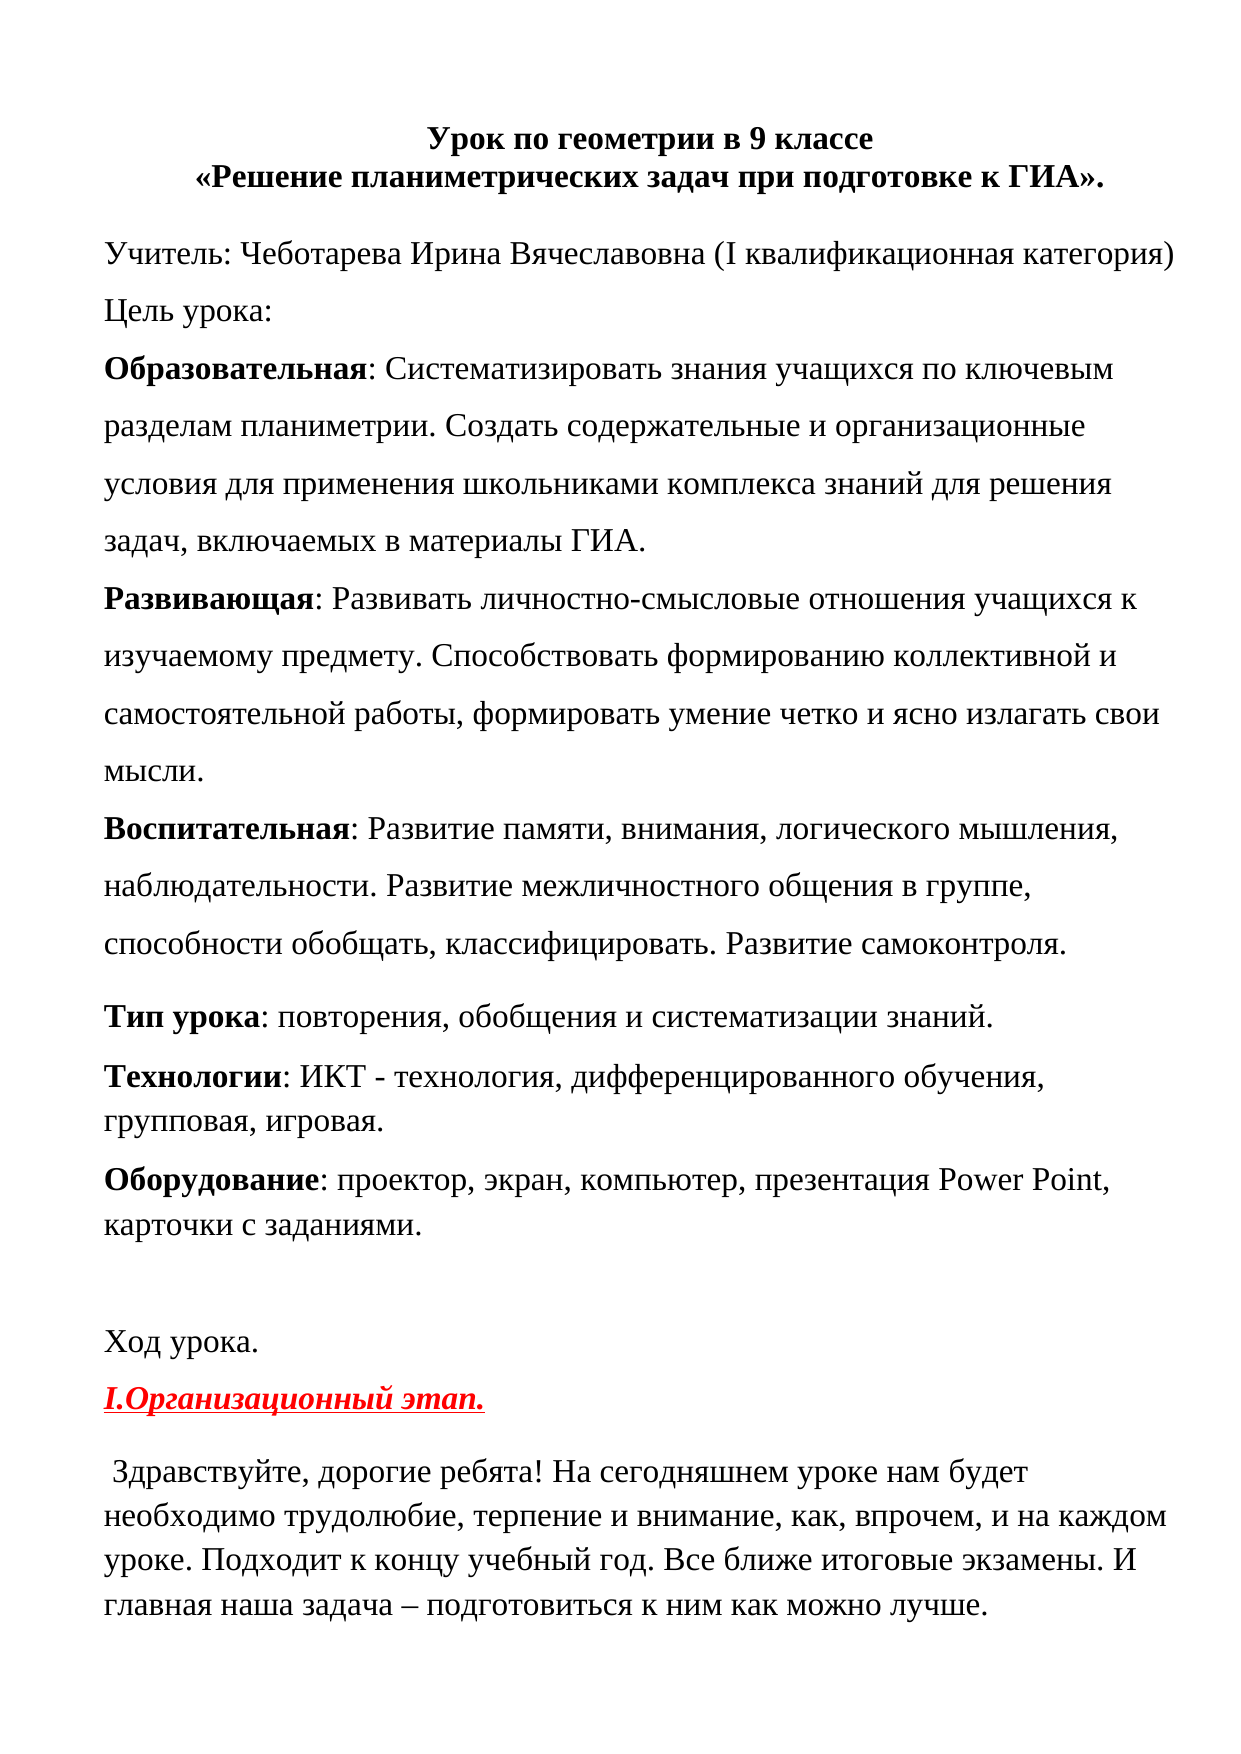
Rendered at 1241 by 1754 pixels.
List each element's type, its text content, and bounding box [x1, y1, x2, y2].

text Учитель: Чеботарева Ирина Вячеславовна (I квалификационная категория) [103, 233, 1196, 271]
text Урок по геометрии в 9 классе [103, 118, 1196, 156]
text Цель урока: [103, 291, 1196, 329]
text Воспитательная: Развитие памяти, внимания, логического мышления, наблюдательности. Развитие межличностного общения в группе, способности обобщать, классифицировать. Развитие самоконтроля. [103, 808, 1196, 961]
text Тип урока: повторения, обобщения и систематизации знаний. [103, 996, 1180, 1034]
text Ход урока. [103, 1321, 1196, 1359]
text I.Организационный этап. [103, 1378, 1196, 1417]
text Здравствуйте, дорогие ребята! На сегодняшнем уроке нам будет необходимо трудолюбие, терпение и внимание, как, впрочем, и на каждом уроке. Подходит к концу учебный год. Все ближе итоговые экзамены. И главная наша задача – подготовиться к ним как можно лучше. [103, 1452, 1180, 1622]
text Развивающая: Развивать личностно-смысловые отношения учащихся к изучаемому предмету. Способствовать формированию коллективной и самостоятельной работы, формировать умение четко и ясно излагать свои мысли. [103, 578, 1196, 789]
text Технологии: ИКТ - технология, дифференцированного обучения, групповая, игровая. [103, 1056, 1180, 1138]
text Оборудование: проектор, экран, компьютер, презентация Power Point, карточки с заданиями. [103, 1160, 1180, 1242]
text Образовательная: Систематизировать знания учащихся по ключевым разделам планиметрии. Создать содержательные и организационные условия для применения школьниками комплекса знаний для решения задач, включаемых в материалы ГИА. [103, 348, 1196, 559]
text «Решение планиметрических задач при подготовке к ГИА». [103, 156, 1196, 195]
